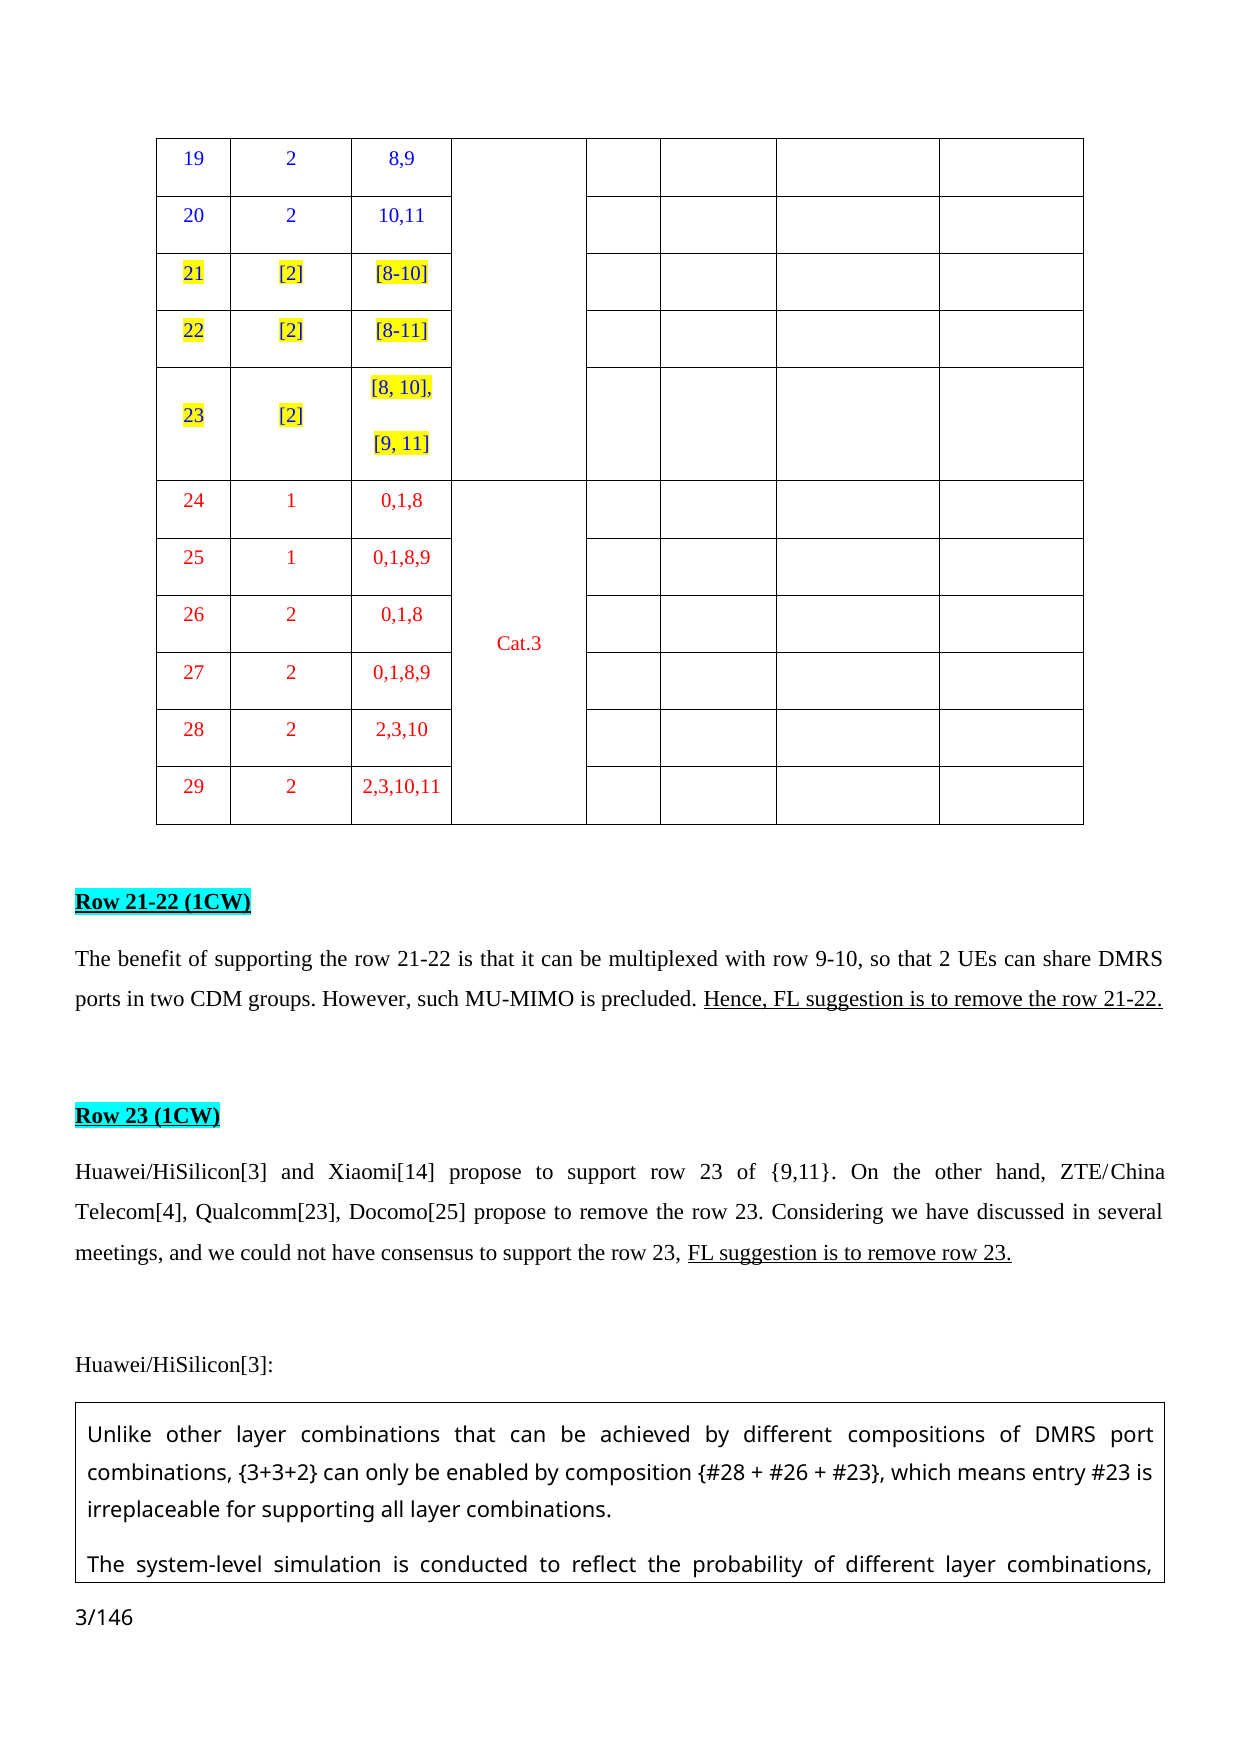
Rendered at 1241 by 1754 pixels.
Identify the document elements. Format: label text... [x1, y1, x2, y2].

table_cell 1 [231, 481, 351, 537]
table_cell 23 [157, 368, 230, 480]
table_cell [940, 596, 1083, 652]
table_cell [587, 368, 660, 480]
table_cell [661, 481, 776, 537]
table_cell [587, 596, 660, 652]
table_cell 8,9 [352, 139, 451, 196]
table_cell [777, 139, 939, 196]
table_cell 2 [231, 197, 351, 253]
table_cell 21 [157, 254, 230, 310]
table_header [76, 1403, 1164, 1582]
table_cell [777, 481, 939, 537]
table_cell [8, 10], [9, 11] [352, 368, 451, 480]
text The benefit of supporting the row 21-22 is that it can be multiplexed with row 9-10, so that 2 UEs can share DMRS ports in two CDM groups. However, such MU-MIMO is precluded. Hence, FL suggestion is to remove the row 21-22. [75, 939, 1165, 1017]
table_cell [777, 254, 939, 310]
table_cell 0,1,8 [352, 481, 451, 537]
text Row 23 (1CW) [75, 1096, 1165, 1134]
table_cell [661, 311, 776, 367]
table_cell [8-10] [352, 254, 451, 310]
table_cell 29 [157, 767, 230, 823]
table_cell 10,11 [352, 197, 451, 253]
table_cell [587, 653, 660, 709]
table_cell 28 [157, 710, 230, 766]
table_cell 0,1,8,9 [352, 539, 451, 595]
table_cell 1 [231, 539, 351, 595]
table_cell 24 [157, 481, 230, 537]
table_cell [2] [231, 368, 351, 480]
table_cell [777, 767, 939, 823]
table_cell [777, 710, 939, 766]
table_cell 2 [231, 139, 351, 196]
table_cell [940, 481, 1083, 537]
table_cell [2] [231, 311, 351, 367]
table_cell 2 [231, 767, 351, 823]
table_cell 22 [157, 311, 230, 367]
table_cell [661, 767, 776, 823]
table_cell [940, 139, 1083, 196]
table_cell [8-11] [352, 311, 451, 367]
table_cell [940, 311, 1083, 367]
table_cell 0,1,8,9 [352, 653, 451, 709]
table_cell [661, 254, 776, 310]
table_cell 2 [231, 653, 351, 709]
table_cell [940, 767, 1083, 823]
table_cell [2] [231, 254, 351, 310]
table_cell [777, 197, 939, 253]
table_cell [661, 596, 776, 652]
table_cell [777, 368, 939, 480]
table_cell [587, 539, 660, 595]
table_cell [661, 710, 776, 766]
table_cell 2 [231, 710, 351, 766]
table_cell [587, 311, 660, 367]
table_cell [777, 311, 939, 367]
table_cell [587, 139, 660, 196]
table_cell [587, 710, 660, 766]
table_cell 20 [157, 197, 230, 253]
table_cell 26 [157, 596, 230, 652]
table_cell 27 [157, 653, 230, 709]
table_cell [661, 368, 776, 480]
table_cell [661, 539, 776, 595]
table_cell [587, 481, 660, 537]
table_cell [777, 539, 939, 595]
text Huawei/HiSilicon[3] and Xiaomi[14] propose to support row 23 of {9,11}. On the other hand, ZTE/China Telecom[4], Qualcomm[23], Docomo[25] propose to remove the row 23. Considering we have discussed in several meetings, and we could not have consensus to support the row 23, FL suggestion is to remove row 23. [75, 1152, 1165, 1271]
table_cell [940, 539, 1083, 595]
table_cell 2,3,10 [352, 710, 451, 766]
table_cell [661, 197, 776, 253]
table_cell 2 [231, 596, 351, 652]
table_cell [940, 197, 1083, 253]
table_cell 0,1,8 [352, 596, 451, 652]
table_cell [661, 653, 776, 709]
table_cell [661, 139, 776, 196]
table_cell [587, 767, 660, 823]
text Row 21-22 (1CW) [75, 883, 1165, 920]
table_cell 2,3,10,11 [352, 767, 451, 823]
table_cell 25 [157, 539, 230, 595]
text Huawei/HiSilicon[3]: [75, 1346, 1165, 1383]
table_cell [940, 254, 1083, 310]
table_cell [777, 596, 939, 652]
table_cell [587, 254, 660, 310]
table_cell [777, 653, 939, 709]
table_cell [940, 710, 1083, 766]
table_cell [587, 197, 660, 253]
table_cell [940, 653, 1083, 709]
table_cell [940, 368, 1083, 480]
table_cell Cat.3 [452, 481, 586, 823]
table_cell 19 [157, 139, 230, 196]
